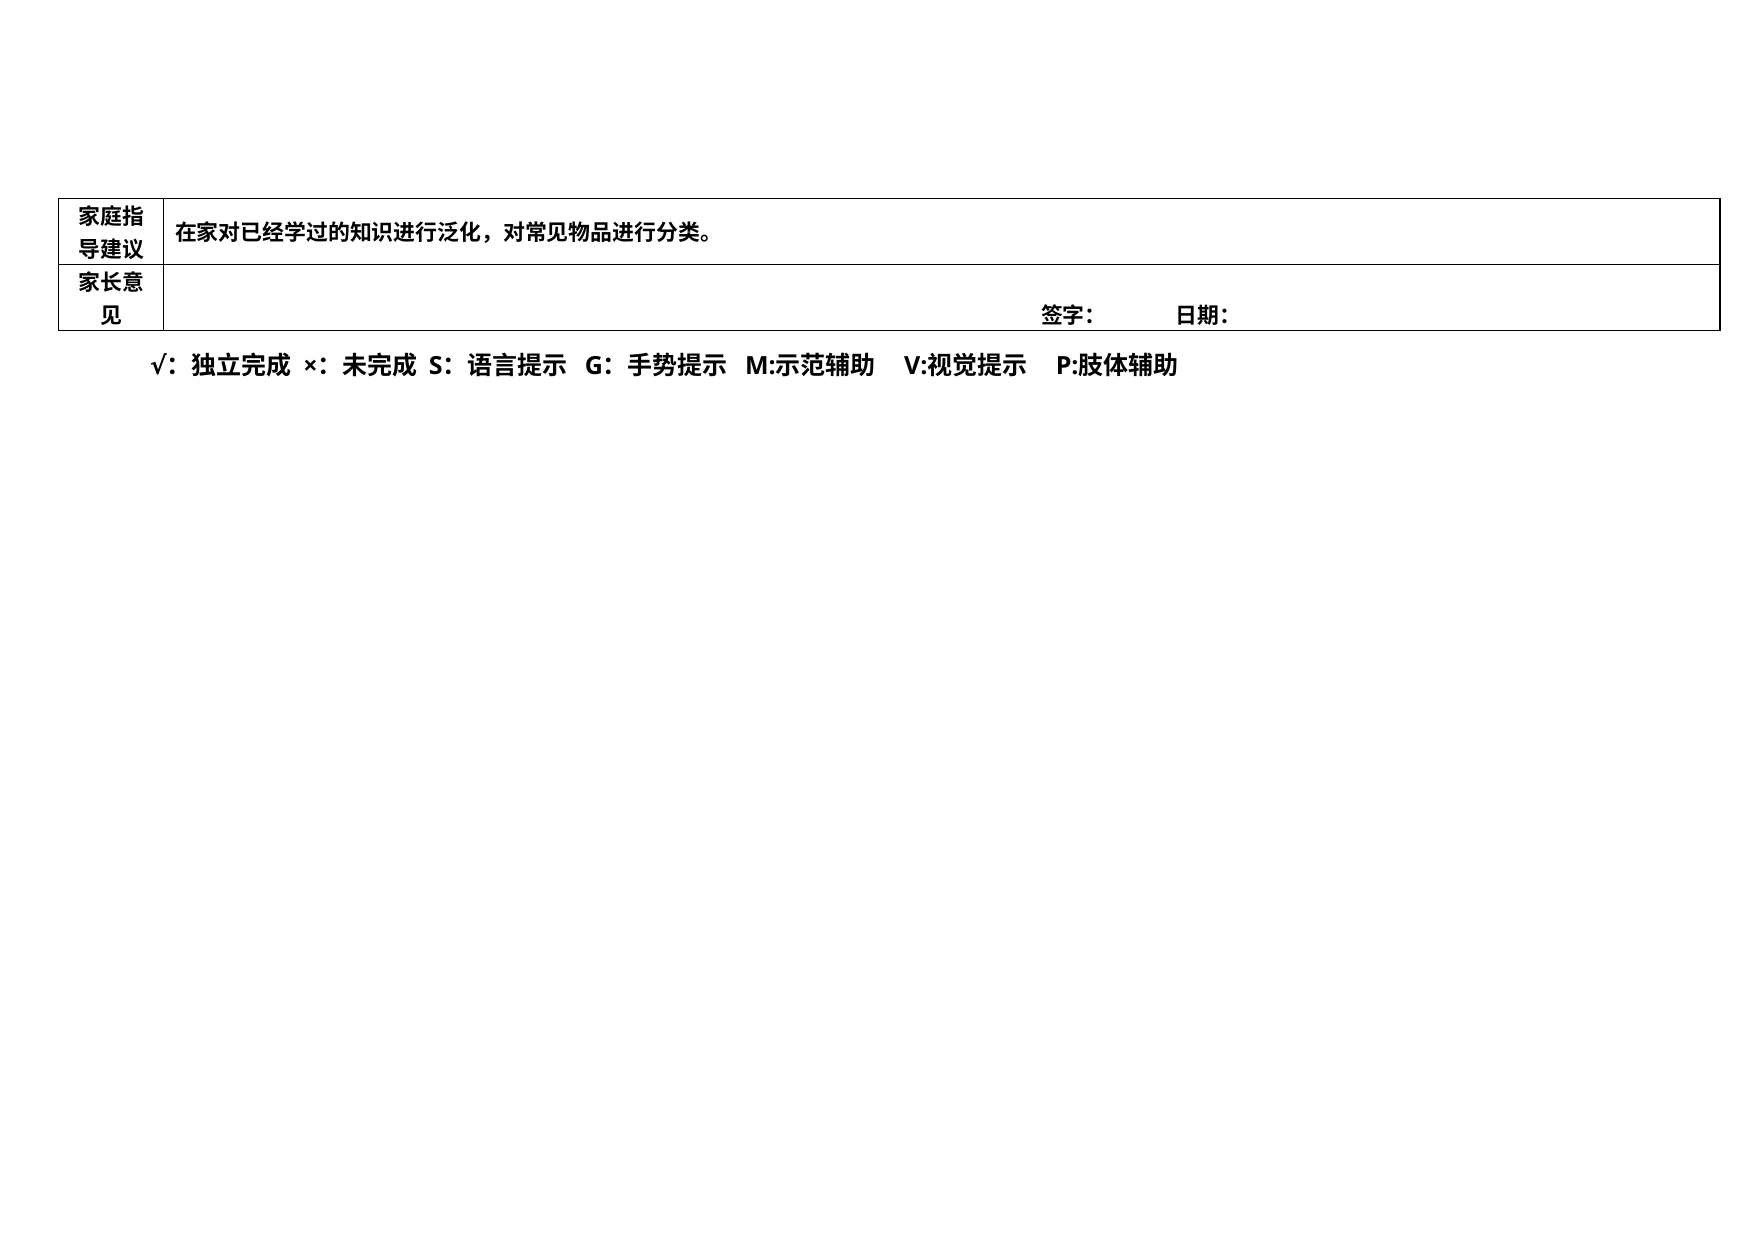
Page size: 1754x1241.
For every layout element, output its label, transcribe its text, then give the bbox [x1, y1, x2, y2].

table_cell 家长意见 [59, 265, 163, 330]
text √：独立完成 ×：未完成 S：语言提示 G：手势提示 M:示范辅助 V:视觉提示 P:肢体辅助 [150, 331, 1604, 396]
table_cell 家庭指导建议 [59, 199, 163, 264]
table_cell 签字： 日期： [164, 265, 1719, 330]
table_cell 在家对已经学过的知识进行泛化，对常见物品进行分类。 [164, 199, 1719, 264]
